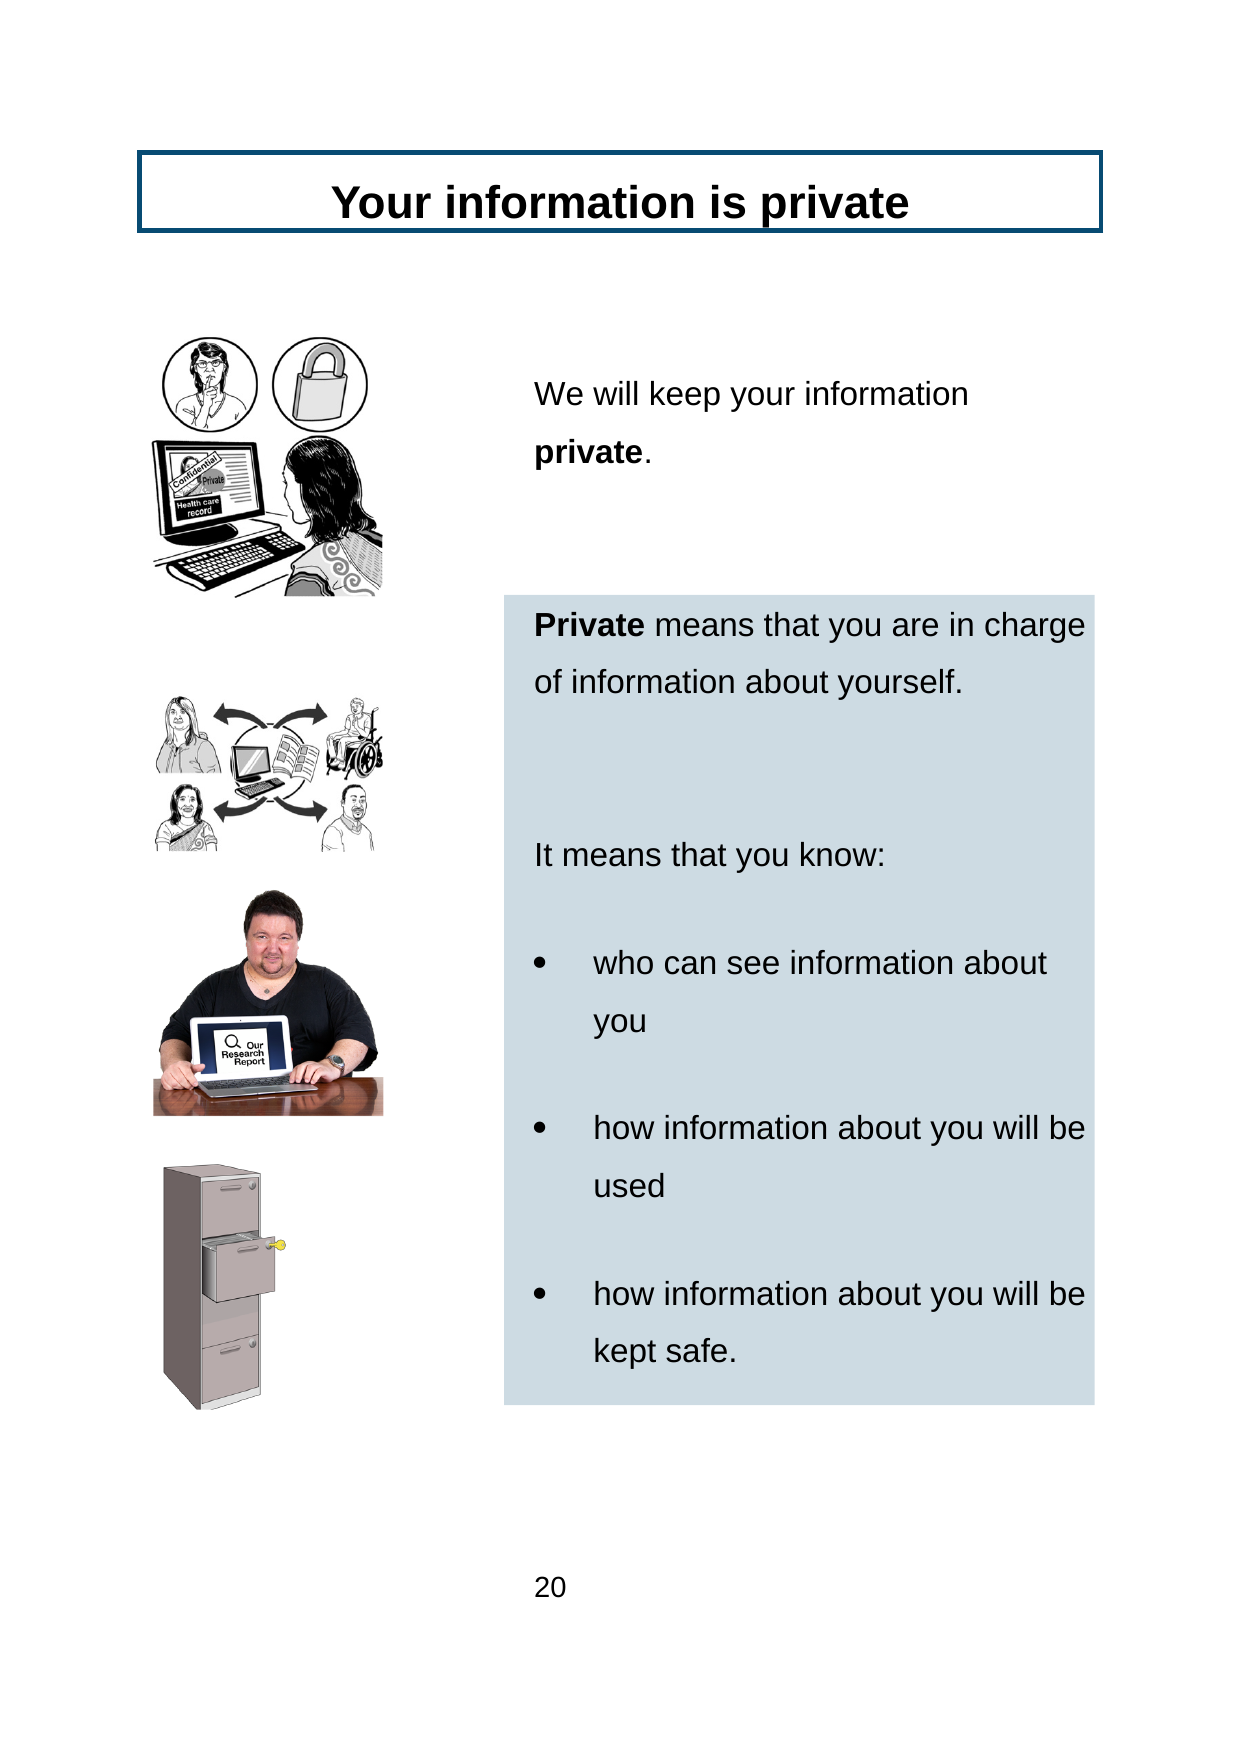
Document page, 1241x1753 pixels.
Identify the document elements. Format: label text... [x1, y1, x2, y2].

text It means that you know: [534, 835, 1090, 874]
list how information about you will be used [534, 1108, 1090, 1204]
picture [150, 693, 383, 852]
list how information about you will be kept safe. [534, 1273, 1090, 1370]
list who can see information about you [534, 943, 1090, 1039]
picture [150, 884, 383, 1116]
text Private means that you are in charge of information about yourself. [534, 605, 1090, 701]
text We will keep your information private. [534, 374, 1090, 471]
subtitle Your information is private [142, 155, 1099, 228]
picture [150, 333, 383, 598]
